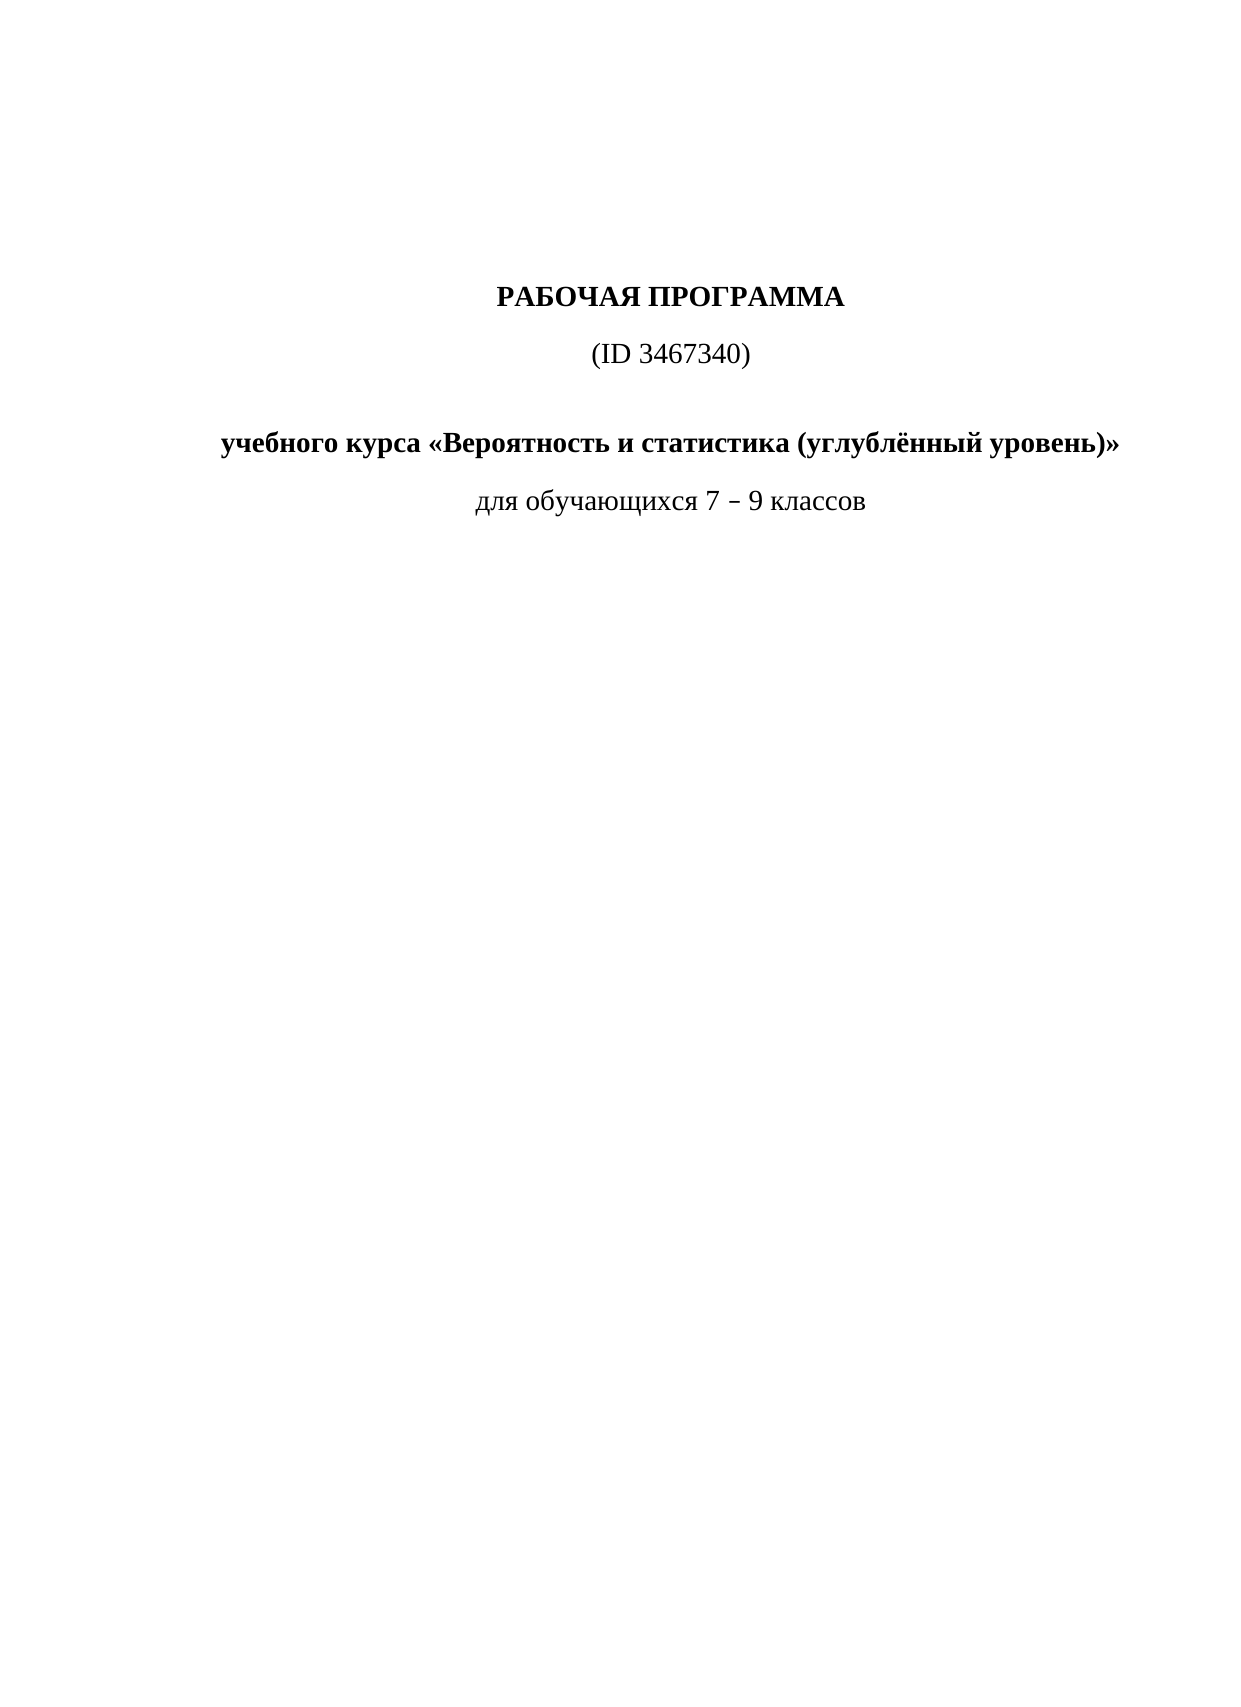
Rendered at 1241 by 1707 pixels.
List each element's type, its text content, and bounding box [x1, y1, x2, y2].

text учебного курса «Вероятность и статистика (углублённый уровень)» [190, 425, 1152, 459]
text РАБОЧАЯ ПРОГРАММА [190, 279, 1152, 313]
text (ID 3467340) [190, 336, 1152, 369]
text для обучающихся 7 – 9 классов [190, 482, 1152, 518]
